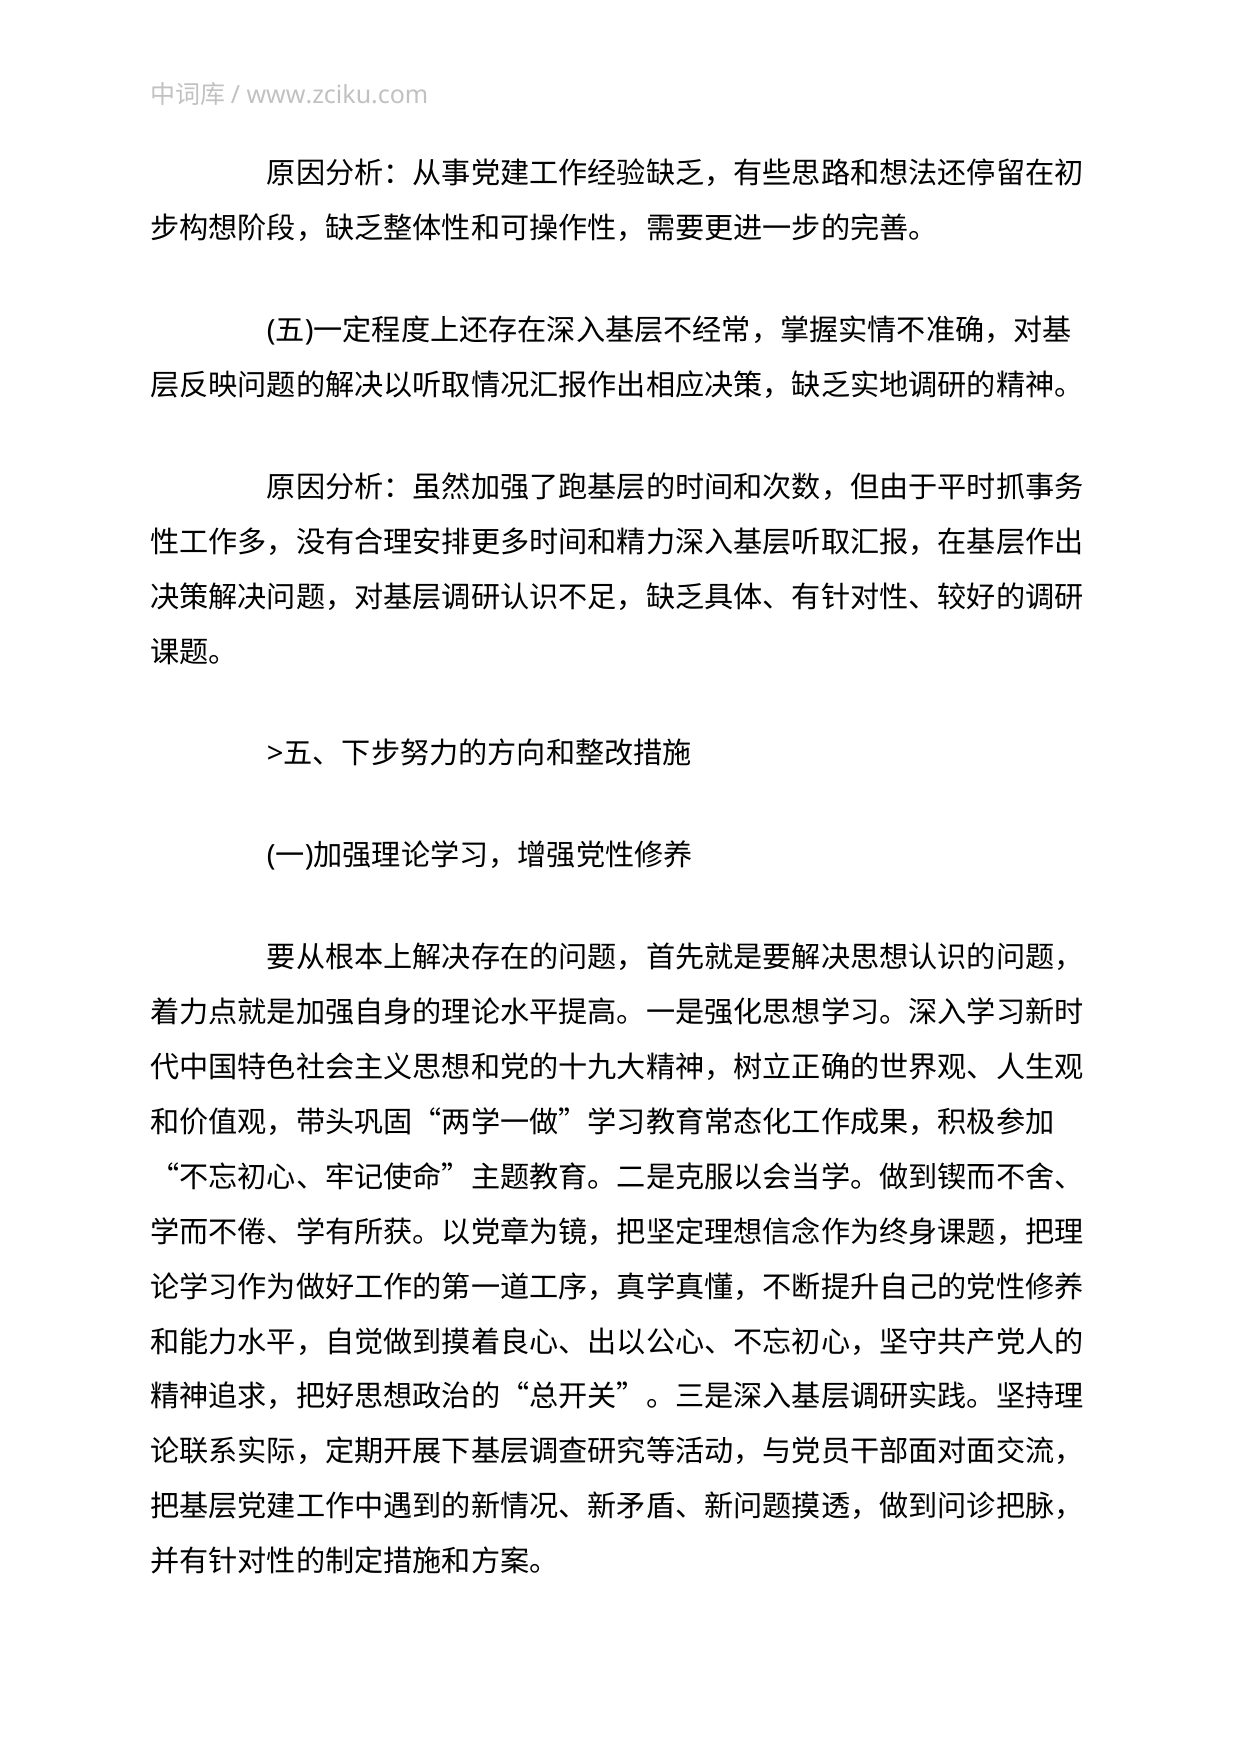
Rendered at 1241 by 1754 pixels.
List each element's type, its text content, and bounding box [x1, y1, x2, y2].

text 原因分析：虽然加强了跑基层的时间和次数，但由于平时抓事务性工作多，没有合理安排更多时间和精力深入基层听取汇报，在基层作出决策解决问题，对基层调研认识不足，缺乏具体、有针对性、较好的调研课题。 [150, 463, 1090, 670]
text >五、下步努力的方向和整改措施 [150, 730, 1090, 772]
text (一)加强理论学习，增强党性修养 [150, 832, 1090, 874]
text (五)一定程度上还存在深入基层不经常，掌握实情不准确，对基层反映问题的解决以听取情况汇报作出相应决策，缺乏实地调研的精神。 [150, 307, 1090, 404]
text 要从根本上解决存在的问题，首先就是要解决思想认识的问题，着力点就是加强自身的理论水平提高。一是强化思想学习。深入学习新时代中国特色社会主义思想和党的十九大精神，树立正确的世界观、人生观和价值观，带头巩固“两学一做”学习教育常态化工作成果，积极参加“不忘初心、牢记使命”主题教育。二是克服以会当学。做到锲而不舍、学而不倦、学有所获。以党章为镜，把坚定理想信念作为终身课题，把理论学习作为做好工作的第一道工序，真学真懂，不断提升自己的党性修养和能力水平，自觉做到摸着良心、出以公心、不忘初心，坚守共产党人的精神追求，把好思想政治的“总开关”。三是深入基层调研实践。坚持理论联系实际，定期开展下基层调查研究等活动，与党员干部面对面交流，把基层党建工作中遇到的新情况、新矛盾、新问题摸透，做到问诊把脉，并有针对性的制定措施和方案。 [150, 934, 1090, 1580]
text 原因分析：从事党建工作经验缺乏，有些思路和想法还停留在初步构想阶段，缺乏整体性和可操作性，需要更进一步的完善。 [150, 150, 1090, 247]
